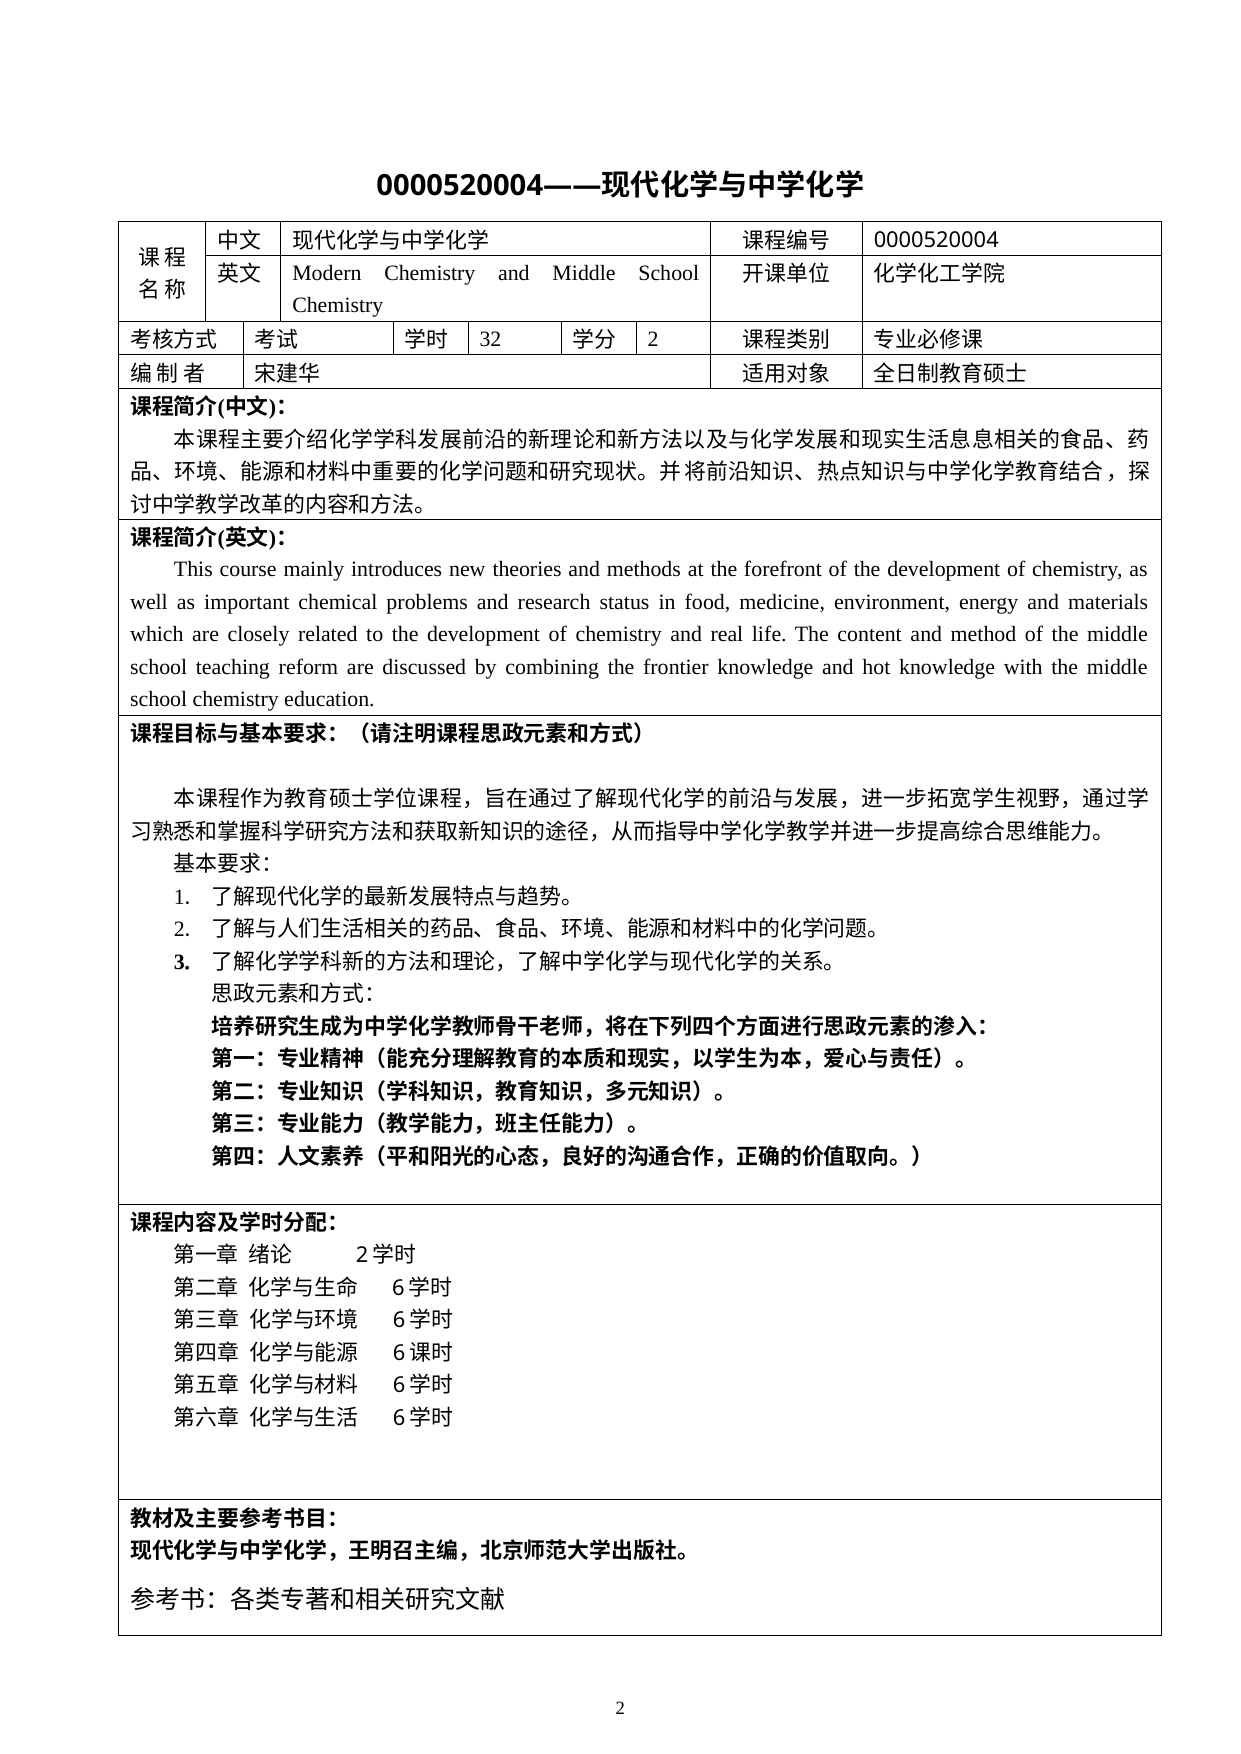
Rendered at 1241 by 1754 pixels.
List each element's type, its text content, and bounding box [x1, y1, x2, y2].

table_header 中文 [206, 222, 280, 255]
table_cell 32 [469, 322, 561, 354]
table_cell 课程内容及学时分配： 第一章 绪论 2学时 第二章 化学与生命 6学时 第三章 化学与环境 6学时 第四章 化学与能源 6课时 第五章 化学与材料 6学时 第六章 化学与生活 6学时 [119, 1205, 1161, 1499]
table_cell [119, 1500, 1161, 1635]
table_cell 课程目标与基本要求：（请注明课程思政元素和方式） 本课程作为教育硕士学位课程，旨在通过了解现代化学的前沿与发展，进一步拓宽学生视野，通过学习熟悉和掌握科学研究方法和获取新知识的途径，从而指导中学化学教学并进一步提高综合思维能力。 基本要求： 了解现代化学的最新发展特点与趋势。 了解与人们生活相关的药品、食品、环境、能源和材料中的化学问题。 了解化学学科新的方法和理论，了解中学化学与现代化学的关系。 思政元素和方式： 培养研究生成为中学化学教师骨干老师，将在下列四个方面进行思政元素的渗入： 第一：专业精神（能充分理解教育的本质和现实，以学生为本，爱心与责任）。 第二：专业知识（学科知识，教育知识，多元知识）。 第三：专业能力（教学能力，班主任能力）。 第四：人文素养（平和阳光的心态，良好的沟通合作，正确的价值取向。） [119, 716, 1161, 1203]
table_cell 学时 [394, 322, 468, 354]
table_header 课程编号 [711, 222, 862, 255]
table_cell 编 制 者 [119, 355, 243, 388]
table_header 现代化学与中学化学 [281, 222, 710, 255]
table_cell 2 [637, 322, 710, 354]
table_cell 课程类别 [711, 322, 862, 354]
table_cell 全日制教育硕士 [863, 355, 1161, 388]
table_cell 开课单位 [711, 256, 862, 321]
table_cell 宋建华 [244, 355, 710, 388]
table_cell 考试 [244, 322, 393, 354]
table_cell 课程简介(英文)： This course mainly introduces new theories and methods at the forefront of the development of chemistry, as well as important chemical problems and research status in food, medicine, environment, energy and materials which are closely related to the development of chemistry and real life. The content and method of the middle school teaching reform are discussed by combining the frontier knowledge and hot knowledge with the middle school chemistry education. [119, 520, 1161, 715]
table_cell 英文 [206, 256, 280, 321]
table_cell Modern Chemistry and Middle School Chemistry [281, 256, 710, 321]
table_header 0000520004 [863, 222, 1161, 255]
table_cell 课程简介(中文)： 本课程主要介绍化学学科发展前沿的新理论和新方法以及与化学发展和现实生活息息相关的食品、药品、环境、能源和材料中重要的化学问题和研究现状。并将前沿知识、热点知识与中学化学教育结合，探讨中学教学改革的内容和方法。 [119, 389, 1161, 519]
table_cell 学分 [562, 322, 636, 354]
table_cell 适用对象 [711, 355, 862, 388]
title 0000520004——现代化学与中学化学 [118, 150, 1122, 215]
table_cell 考核方式 [119, 322, 243, 354]
table_header 课 程名 称 [119, 222, 205, 321]
table_cell 专业必修课 [863, 322, 1161, 354]
table_cell 化学化工学院 [863, 256, 1161, 321]
